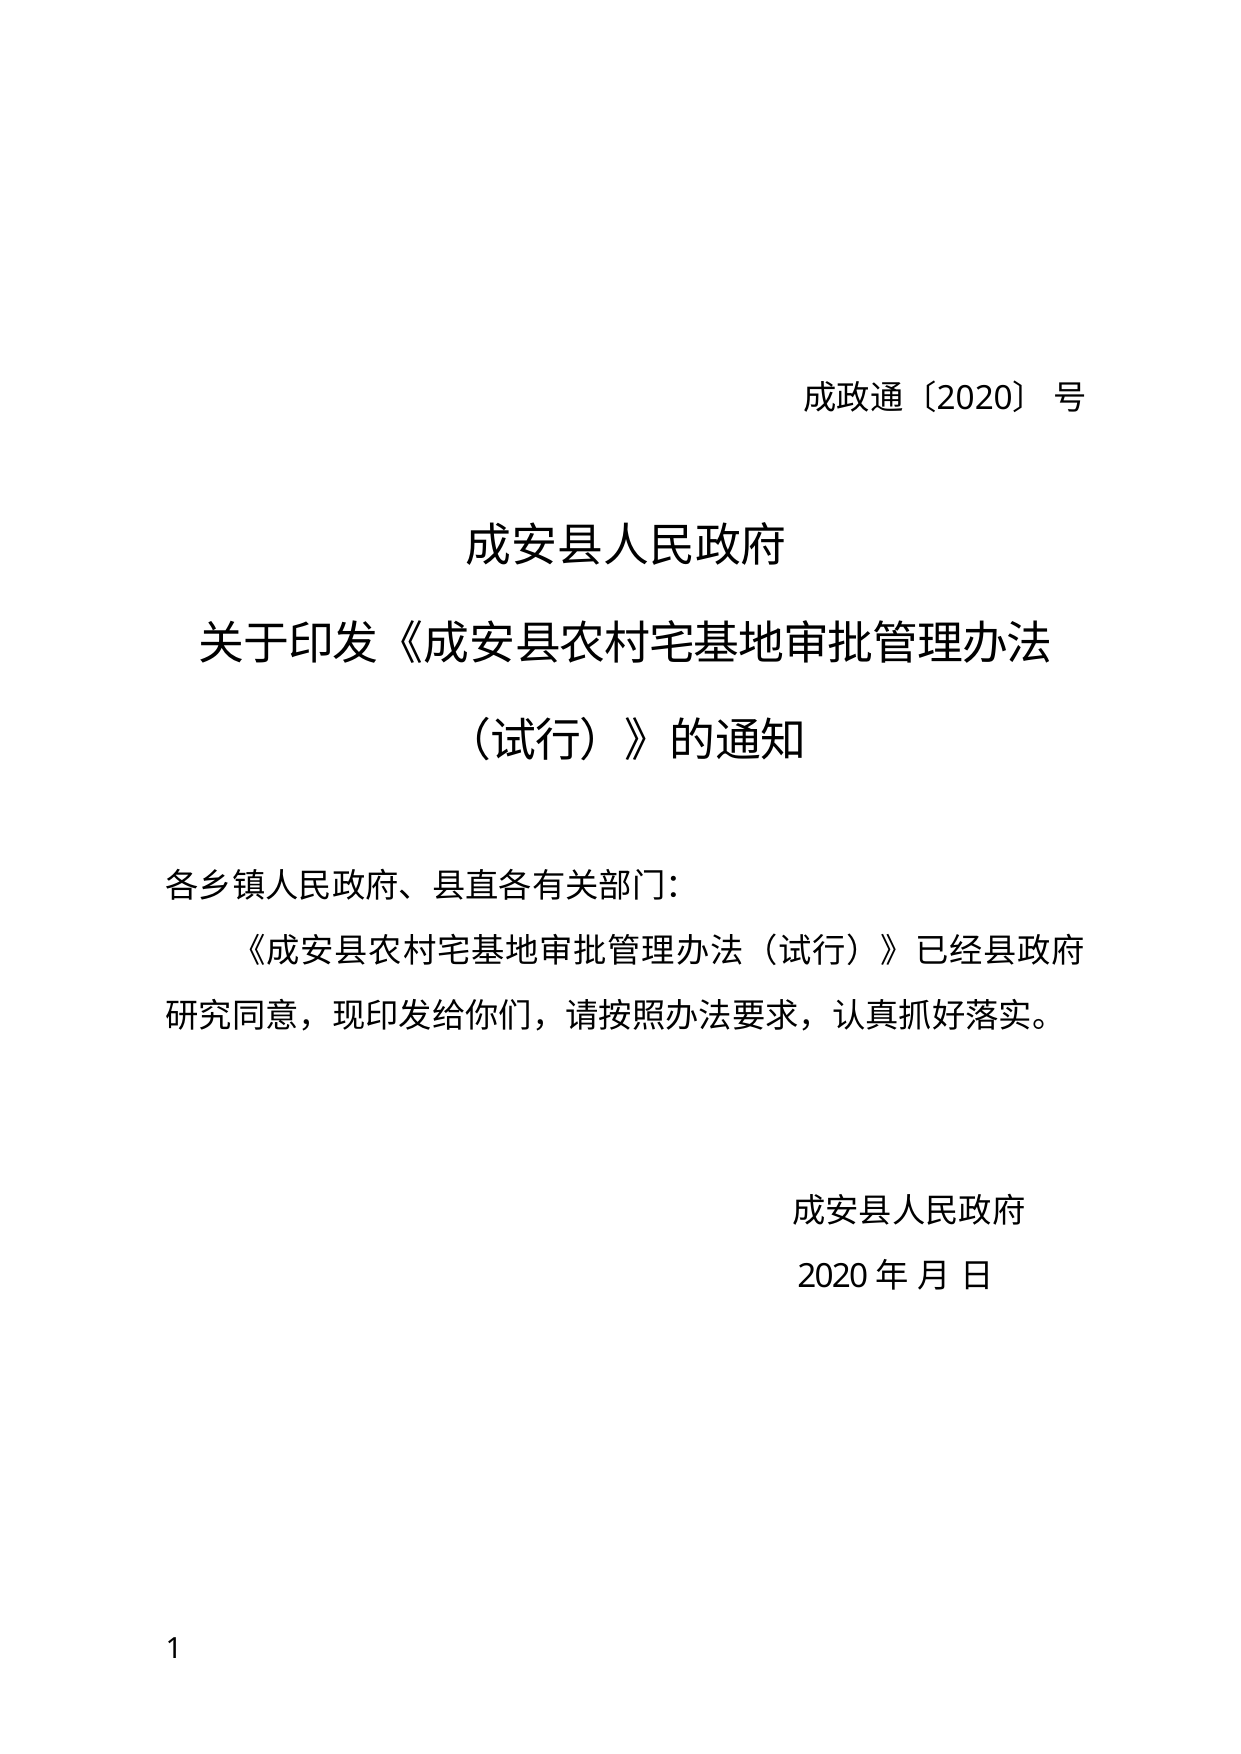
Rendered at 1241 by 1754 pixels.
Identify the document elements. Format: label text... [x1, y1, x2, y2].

text 2020年 月 日 [165, 1240, 1087, 1305]
text 《成安县农村宅基地审批管理办法（试行）》已经县政府研究同意，现印发给你们，请按照办法要求，认真抓好落实。 [165, 915, 1087, 1045]
text （试行）》的通知 [165, 688, 1087, 785]
text 成安县人民政府 [165, 1175, 1087, 1240]
text 各乡镇人民政府、县直各有关部门： [165, 850, 1087, 915]
text 关于印发《成安县农村宅基地审批管理办法 [165, 590, 1087, 688]
text 成政通〔2020〕 号 [165, 363, 1087, 428]
text 成安县人民政府 [165, 493, 1087, 590]
